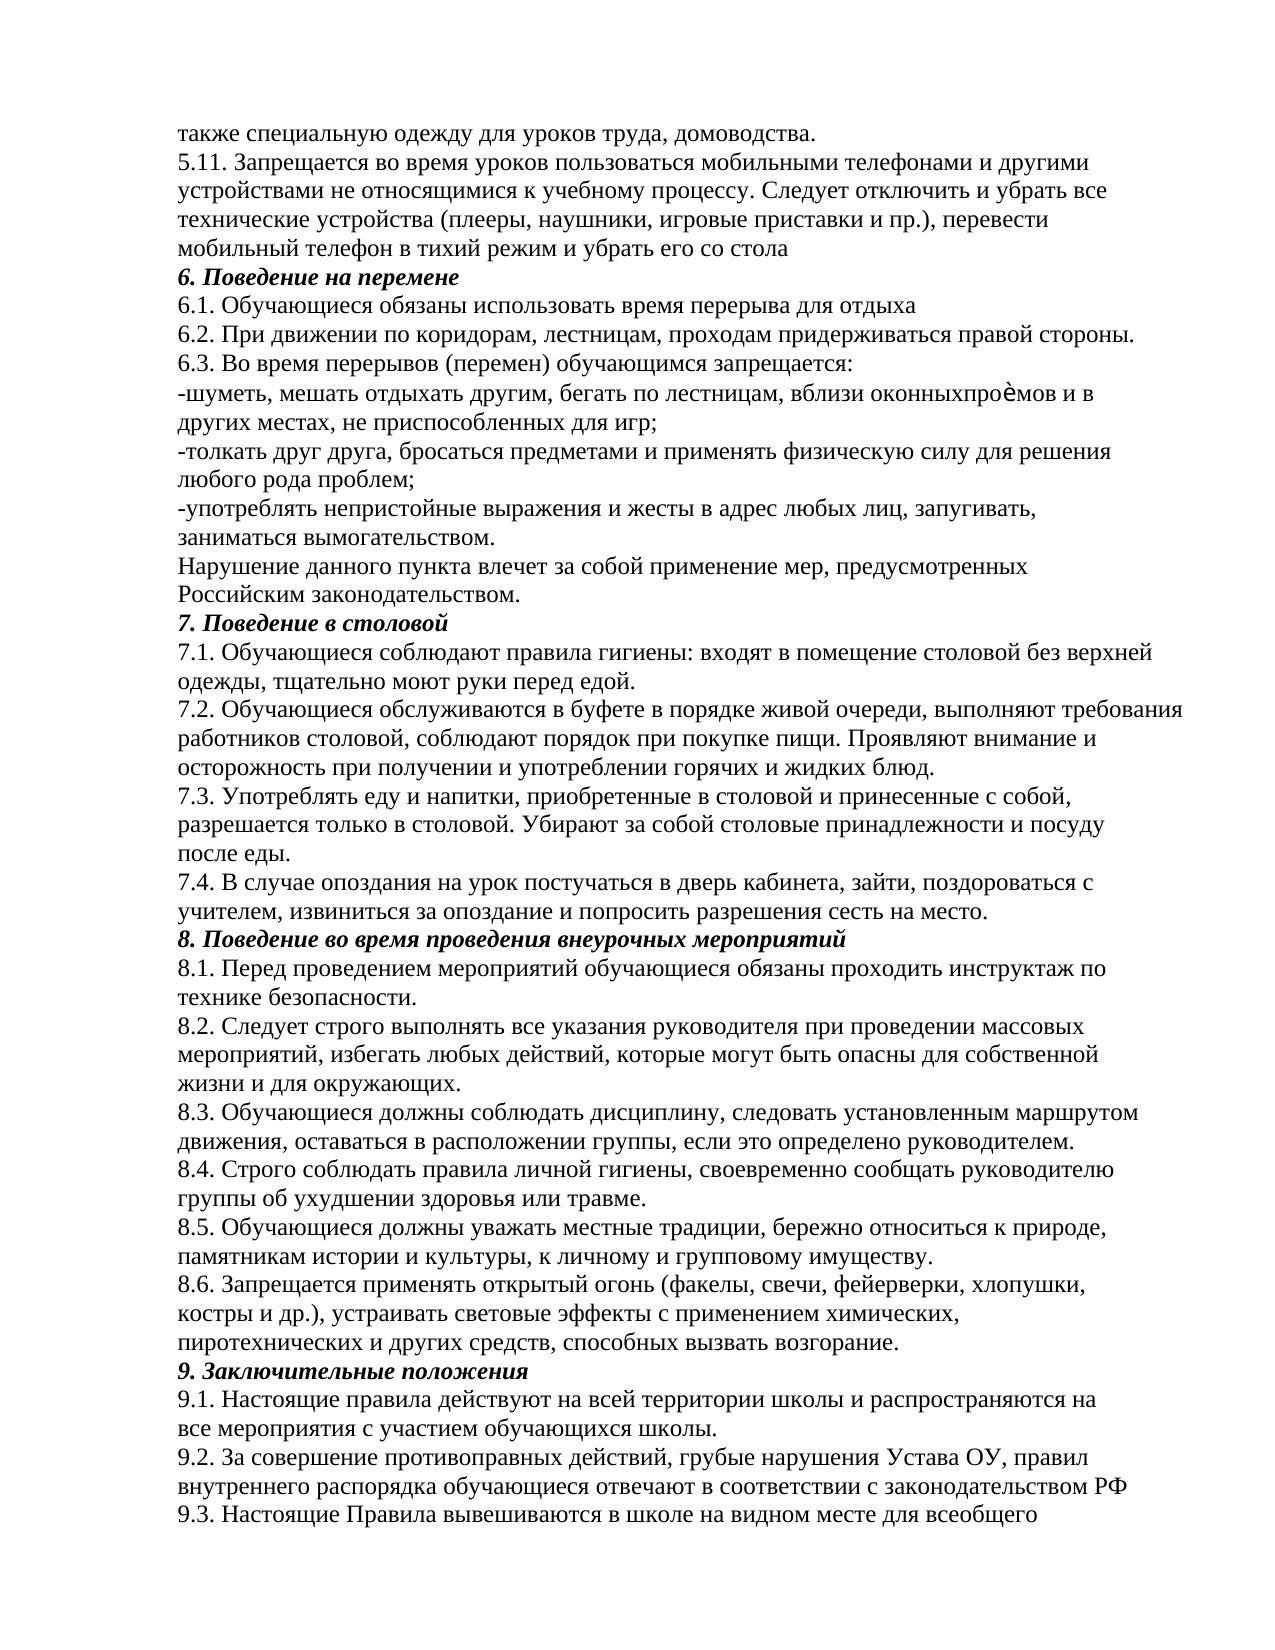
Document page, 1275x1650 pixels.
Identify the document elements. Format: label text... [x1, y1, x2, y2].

text осторожность при получении и употреблении горячих и жидких блюд. [177, 752, 1186, 781]
text разрешается только в столовой. Убирают за собой столовые принадлежности и посуду [177, 809, 1186, 838]
text Российским законодательством. [177, 579, 1186, 608]
text учителем, извиниться за опоздание и попросить разрешения сесть на место. [177, 896, 1186, 924]
text любого рода проблем; [177, 464, 1186, 493]
text 8.4. Строго соблюдать правила личной гигиены, своевременно сообщать руководителю [177, 1154, 1186, 1183]
text 7. Поведение в столовой [177, 608, 1186, 637]
text 8.5. Обучающиеся должны уважать местные традиции, бережно относиться к природе, [177, 1212, 1186, 1241]
text -употреблять непристойные выражения и жесты в адрес любых лиц, запугивать, [177, 493, 1186, 522]
text после еды. [177, 838, 1186, 867]
text все мероприятия с участием обучающихся школы. [177, 1413, 1186, 1442]
text 6. Поведение на перемене [177, 262, 1186, 291]
text 9.1. Настоящие правила действуют на всей территории школы и распространяются на [177, 1384, 1186, 1413]
text 6.3. Во время перерывов (перемен) обучающимся запрещается: [177, 348, 1186, 377]
text движения, оставаться в расположении группы, если это определено руководителем. [177, 1126, 1186, 1154]
text памятникам истории и культуры, к личному и групповому имуществу. [177, 1241, 1186, 1269]
text 8.3. Обучающиеся должны соблюдать дисциплину, следовать установленным маршрутом [177, 1097, 1186, 1126]
text пиротехнических и других средств, способных вызвать возгорание. [177, 1327, 1186, 1356]
text одежды, тщательно моют руки перед едой. [177, 666, 1186, 694]
text 8.1. Перед проведением мероприятий обучающиеся обязаны проходить инструктаж по [177, 953, 1186, 982]
text Нарушение данного пункта влечет за собой применение мер, предусмотренных [177, 551, 1186, 579]
text технике безопасности. [177, 982, 1186, 1011]
text мобильный телефон в тихий режим и убрать его со стола [177, 233, 1186, 262]
text жизни и для окружающих. [177, 1068, 1186, 1097]
text 6.1. Обучающиеся обязаны использовать время перерыва для отдыха [177, 291, 1186, 319]
text заниматься вымогательством. [177, 522, 1186, 551]
text 8. Поведение во время проведения внеурочных мероприятий [177, 924, 1186, 953]
text других местах, не приспособленных для игр; [177, 407, 1186, 436]
text также специальную одежду для уроков труда, домоводства. [177, 118, 1186, 147]
text внутреннего распорядка обучающиеся отвечают в соответствии с законодательством РФ [177, 1471, 1186, 1499]
text 5.11. Запрещается во время уроков пользоваться мобильными телефонами и другими [177, 147, 1186, 176]
text 9. Заключительные положения [177, 1356, 1186, 1384]
text костры и др.), устраивать световые эффекты с применением химических, [177, 1298, 1186, 1327]
text 9.2. За совершение противоправных действий, грубые нарушения Устава ОУ, правил [177, 1442, 1186, 1471]
text 7.1. Обучающиеся соблюдают правила гигиены: входят в помещение столовой без верхней [177, 637, 1186, 666]
text 7.4. В случае опоздания на урок постучаться в дверь кабинета, зайти, поздороваться с [177, 867, 1186, 896]
text мероприятий, избегать любых действий, которые могут быть опасны для собственной [177, 1039, 1186, 1068]
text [177, 1499, 1186, 1528]
text -толкать друг друга, бросаться предметами и применять физическую силу для решения [177, 436, 1186, 464]
text 8.2. Следует строго выполнять все указания руководителя при проведении массовых [177, 1011, 1186, 1039]
text -шуметь, мешать отдыхать другим, бегать по лестницам, вблизи оконныхпроѐмов и в [177, 377, 1186, 407]
text 6.2. При движении по коридорам, лестницам, проходам придерживаться правой стороны. [177, 319, 1186, 348]
text 8.6. Запрещается применять открытый огонь (факелы, свечи, фейерверки, хлопушки, [177, 1269, 1186, 1298]
text 7.2. Обучающиеся обслуживаются в буфете в порядке живой очереди, выполняют требования [177, 694, 1186, 723]
text устройствами не относящимися к учебному процессу. Следует отключить и убрать все [177, 176, 1186, 204]
text технические устройства (плееры, наушники, игровые приставки и пр.), перевести [177, 204, 1186, 233]
text работников столовой, соблюдают порядок при покупке пищи. Проявляют внимание и [177, 723, 1186, 752]
text 7.3. Употреблять еду и напитки, приобретенные в столовой и принесенные с собой, [177, 781, 1186, 809]
text группы об ухудшении здоровья или травме. [177, 1183, 1186, 1212]
